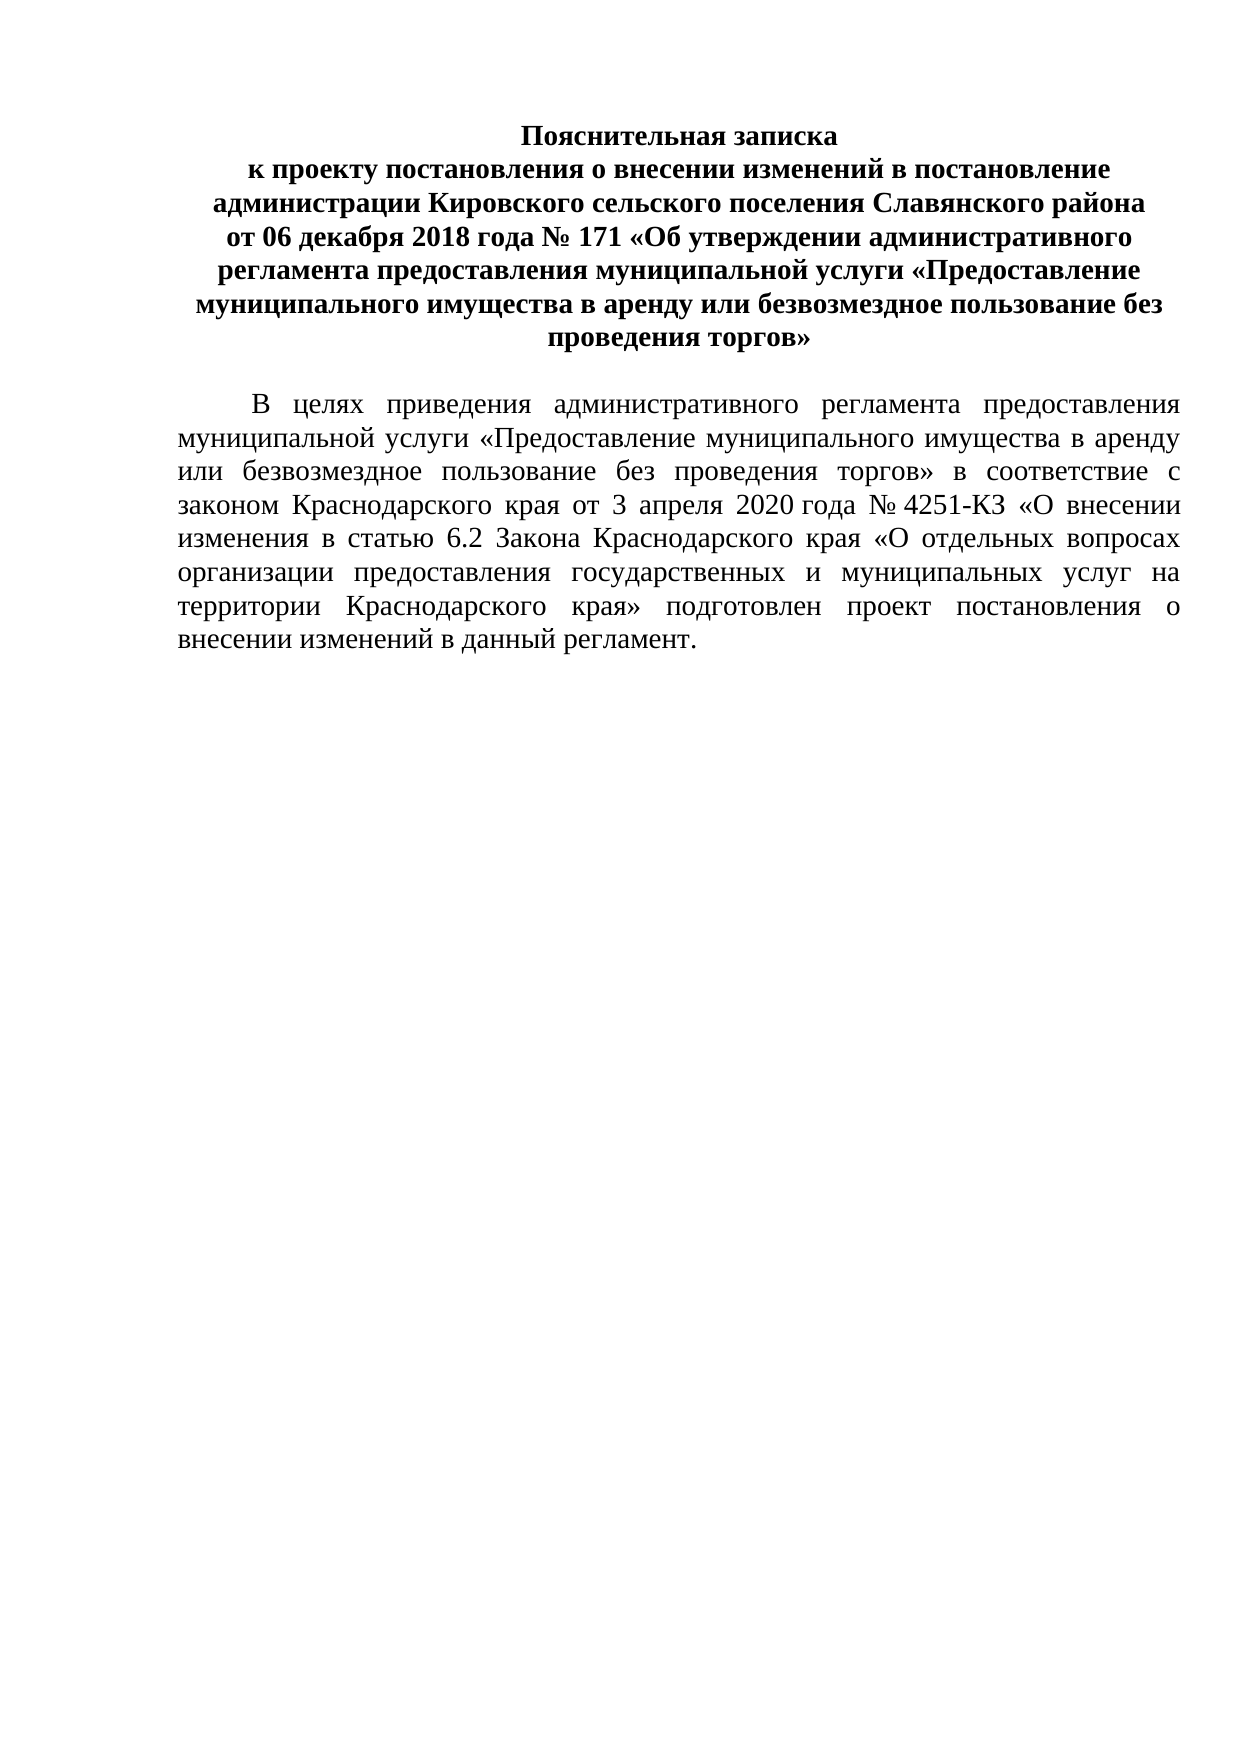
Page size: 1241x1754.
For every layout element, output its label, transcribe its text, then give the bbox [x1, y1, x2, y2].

text от 06 декабря 2018 года № 171 «Об утверждении административного регламента предоставления муниципальной услуги «Предоставление муниципального имущества в аренду или безвозмездное пользование без проведения торгов» [177, 219, 1181, 353]
text В целях приведения административного регламента предоставления муниципальной услуги «Предоставление муниципального имущества в аренду или безвозмездное пользование без проведения торгов» в соответствие с законом Краснодарского края от 3 апреля 2020 года № 4251-КЗ «О внесении изменения в статью 6.2 Закона Краснодарского края «О отдельных вопросах организации предоставления государственных и муниципальных услуг на территории Краснодарского края» подготовлен проект постановления о внесении изменений в данный регламент. [177, 386, 1181, 655]
text к проекту постановления о внесении изменений в постановление администрации Кировского сельского поселения Славянского района [177, 152, 1181, 219]
text Пояснительная записка [177, 118, 1181, 152]
